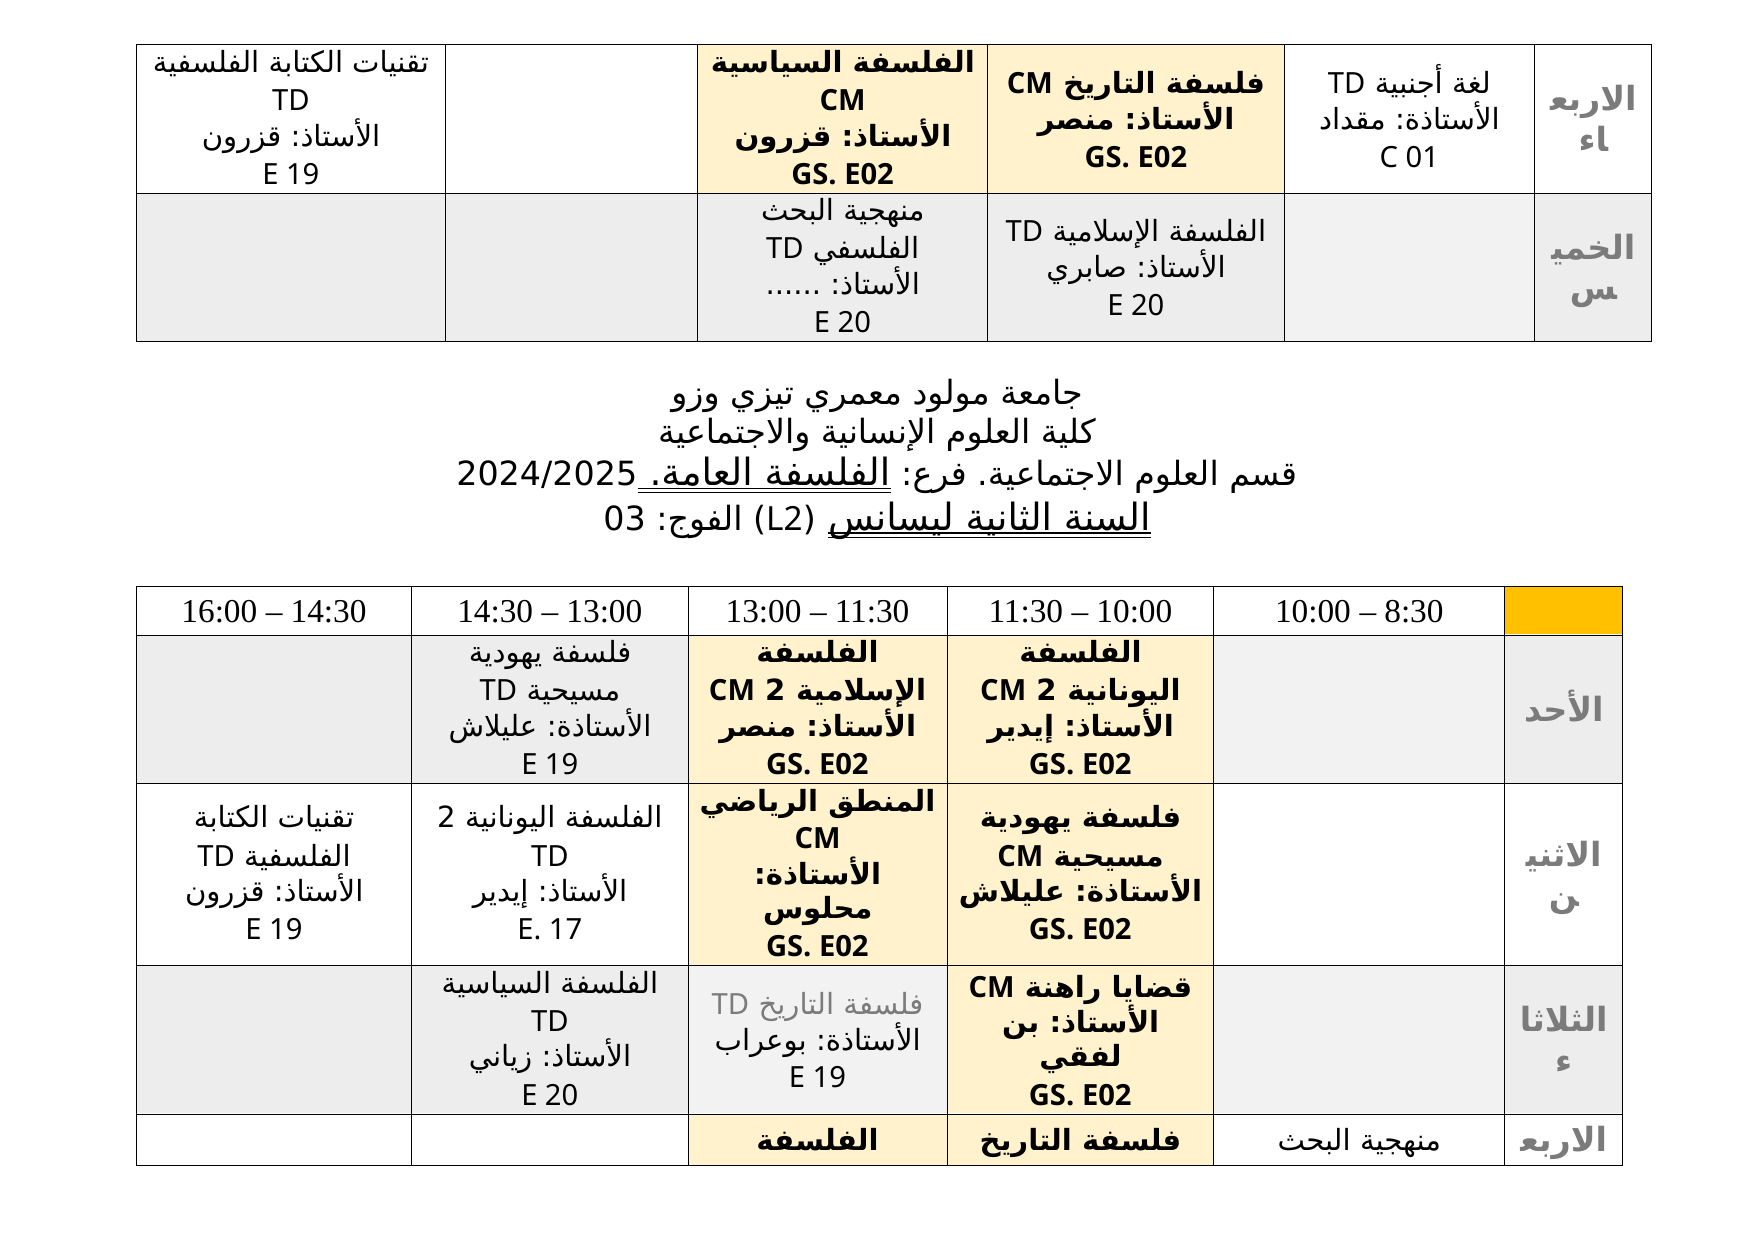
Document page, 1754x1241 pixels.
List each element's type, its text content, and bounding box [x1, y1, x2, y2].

table_cell الخميس [1535, 194, 1651, 341]
table_cell تقنيات الكتابة الفلسفية TD الأستاذ: قزرون E 19 [137, 784, 411, 965]
table_cell فلسفة يهودية مسيحية TD الأستاذة: عليلاش E 19 [412, 636, 688, 783]
table_cell الاربعاء [1505, 1115, 1622, 1165]
table_cell الاربعاء [1535, 45, 1651, 193]
table_cell فلسفة يهودية مسيحية CM الأستاذة: عليلاش GS. E02 [948, 784, 1213, 965]
table_cell لغة أجنبية TD الأستاذة: مقداد C 01 [1285, 45, 1534, 193]
table_cell [1214, 636, 1504, 783]
table_cell منهجية البحث الفلسفي TD الأستاذ: ...... E 20 [698, 194, 987, 341]
table_header [1505, 587, 1622, 634]
text السنة الثانية ليسانس (L2) الفوج: 03 [148, 495, 1606, 540]
table_cell قضايا راهنة CM الأستاذ: بن لفقي GS. E02 [948, 966, 1213, 1113]
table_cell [948, 1115, 1213, 1165]
table_cell الفلسفة السياسية CM الأستاذ: قزرون GS. E02 [698, 45, 987, 193]
table_header 8:30 – 10:00 [1214, 587, 1504, 634]
table_cell [1285, 194, 1534, 341]
table_cell الفلسفة اليونانية 2 CM الأستاذ: إيدير GS. E02 [948, 636, 1213, 783]
table_cell الثلاثاء [1505, 966, 1622, 1113]
table_cell الأحد [1505, 636, 1622, 783]
table_cell [446, 45, 697, 193]
table_cell [137, 194, 445, 341]
table_cell [1214, 966, 1504, 1113]
table_cell الفلسفة الإسلامية TD الأستاذ: صابري E 20 [988, 194, 1284, 341]
table_header 10:00 – 11:30 [948, 587, 1213, 634]
text كلية العلوم الإنسانية والاجتماعية [148, 412, 1606, 451]
table_header 13:00 – 14:30 [412, 587, 688, 634]
table_cell الفلسفة اليونانية 2 TD الأستاذ: إيدير E. 17 [412, 784, 688, 965]
table_cell [137, 966, 411, 1113]
table_cell فلسفة التاريخ TD الأستاذة: بوعراب E 19 [689, 966, 947, 1113]
table_cell تقنيات الكتابة الفلسفية TD الأستاذ: قزرون E 19 [137, 45, 445, 193]
table_cell المنطق الرياضي CM الأستاذة: محلوس GS. E02 [689, 784, 947, 965]
text قسم العلوم الاجتماعية. فرع: الفلسفة العامة. 2024/2025 [148, 451, 1606, 495]
table_cell [137, 1115, 411, 1165]
table_cell الفلسفة السياسية TD الأستاذ: زياني E 20 [412, 966, 688, 1113]
table_header 11:30 – 13:00 [689, 587, 947, 634]
table_cell الاثنين [1505, 784, 1622, 965]
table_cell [689, 1115, 947, 1165]
table_cell [1214, 784, 1504, 965]
table_cell [412, 1115, 688, 1165]
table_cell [1214, 1115, 1504, 1165]
table_cell فلسفة التاريخ CM الأستاذ: منصر GS. E02 [988, 45, 1284, 193]
table_cell الفلسفة الإسلامية 2 CM الأستاذ: منصر GS. E02 [689, 636, 947, 783]
table_cell [446, 194, 697, 341]
text جامعة مولود معمري تيزي وزو [148, 373, 1606, 412]
table_cell [137, 636, 411, 783]
table_header 14:30 – 16:00 [137, 587, 411, 634]
